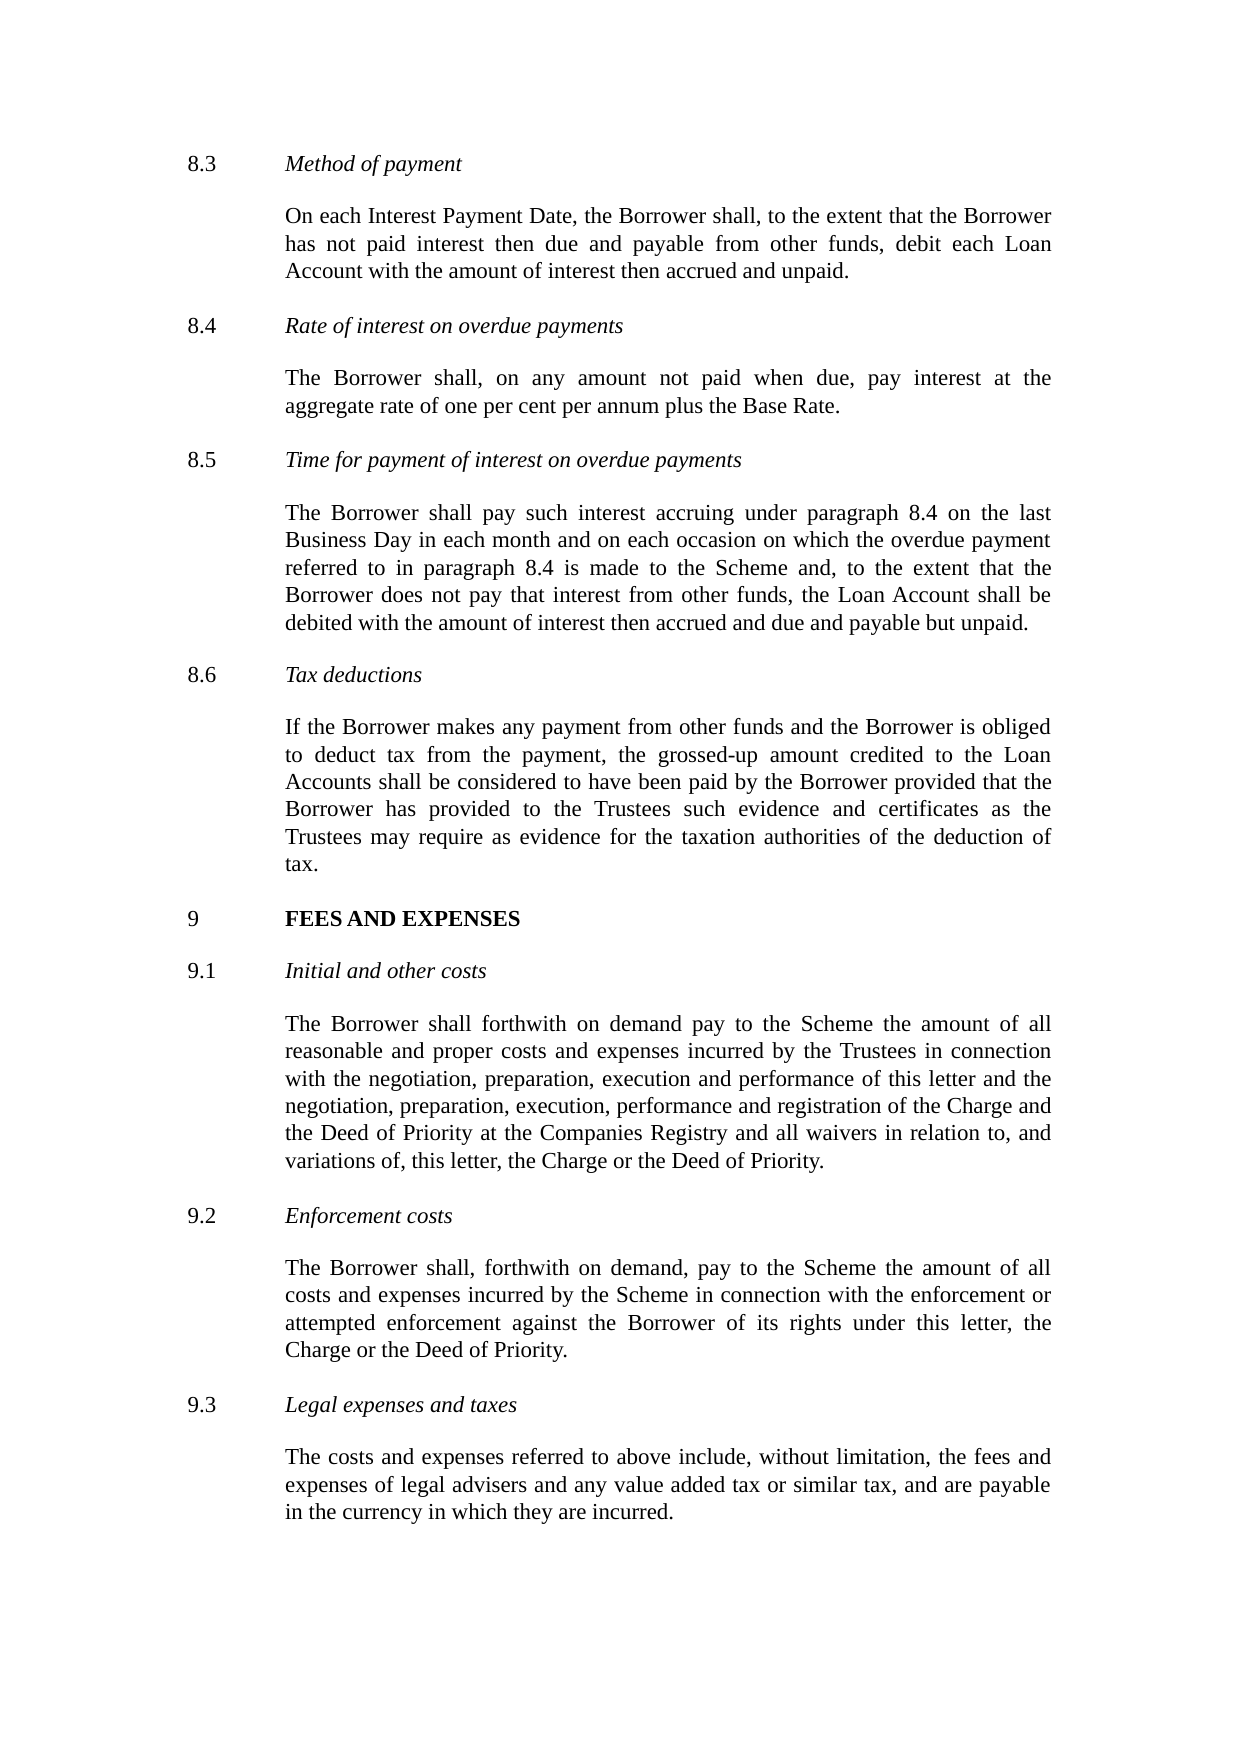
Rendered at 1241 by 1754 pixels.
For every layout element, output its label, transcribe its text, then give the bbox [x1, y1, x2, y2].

text 8.6 Tax deductions [187, 661, 1053, 687]
text 9.2 Enforcement costs [187, 1202, 1053, 1228]
text The Borrower shall, forthwith on demand, pay to the Scheme the amount of all costs and expenses incurred by the Scheme in connection with the enforcement or attempted enforcement against the Borrower of its rights under this letter, the Charge or the Deed of Priority. [285, 1254, 1053, 1363]
text 9 FEES AND EXPENSES [187, 905, 1053, 931]
text The Borrower shall, on any amount not paid when due, pay interest at the aggregate rate of one per cent per annum plus the Base Rate. [285, 364, 1053, 418]
text The Borrower shall forthwith on demand pay to the Scheme the amount of all reasonable and proper costs and expenses incurred by the Trustees in connection with the negotiation, preparation, execution and performance of this letter and the negotiation, preparation, execution, performance and registration of the Charge and the Deed of Priority at the Companies Registry and all waivers in relation to, and variations of, this letter, the Charge or the Deed of Priority. [285, 1010, 1053, 1173]
text 8.3 Method of payment [187, 150, 1053, 176]
text The costs and expenses referred to above include, without limitation, the fees and expenses of legal advisers and any value added tax or similar tax, and are payable in the currency in which they are incurred. [285, 1443, 1053, 1524]
text The Borrower shall pay such interest accruing under paragraph 8.4 on the last Business Day in each month and on each occasion on which the overdue payment referred to in paragraph 8.4 is made to the Scheme and, to the extent that the Borrower does not pay that interest from other funds, the Loan Account shall be debited with the amount of interest then accrued and due and payable but unpaid. [285, 499, 1053, 635]
text 9.3 Legal expenses and taxes [187, 1391, 1053, 1417]
text If the Borrower makes any payment from other funds and the Borrower is obliged to deduct tax from the payment, the grossed-up amount credited to the Loan Accounts shall be considered to have been paid by the Borrower provided that the Borrower has provided to the Trustees such evidence and certificates as the Trustees may require as evidence for the taxation authorities of the deduction of tax. [285, 713, 1053, 877]
text On each Interest Payment Date, the Borrower shall, to the extent that the Borrower has not paid interest then due and payable from other funds, debit each Loan Account with the amount of interest then accrued and unpaid. [285, 202, 1053, 283]
text 9.1 Initial and other costs [187, 957, 1053, 984]
text 8.4 Rate of interest on overdue payments [187, 312, 1053, 338]
text 8.5 Time for payment of interest on overdue payments [187, 447, 1053, 473]
